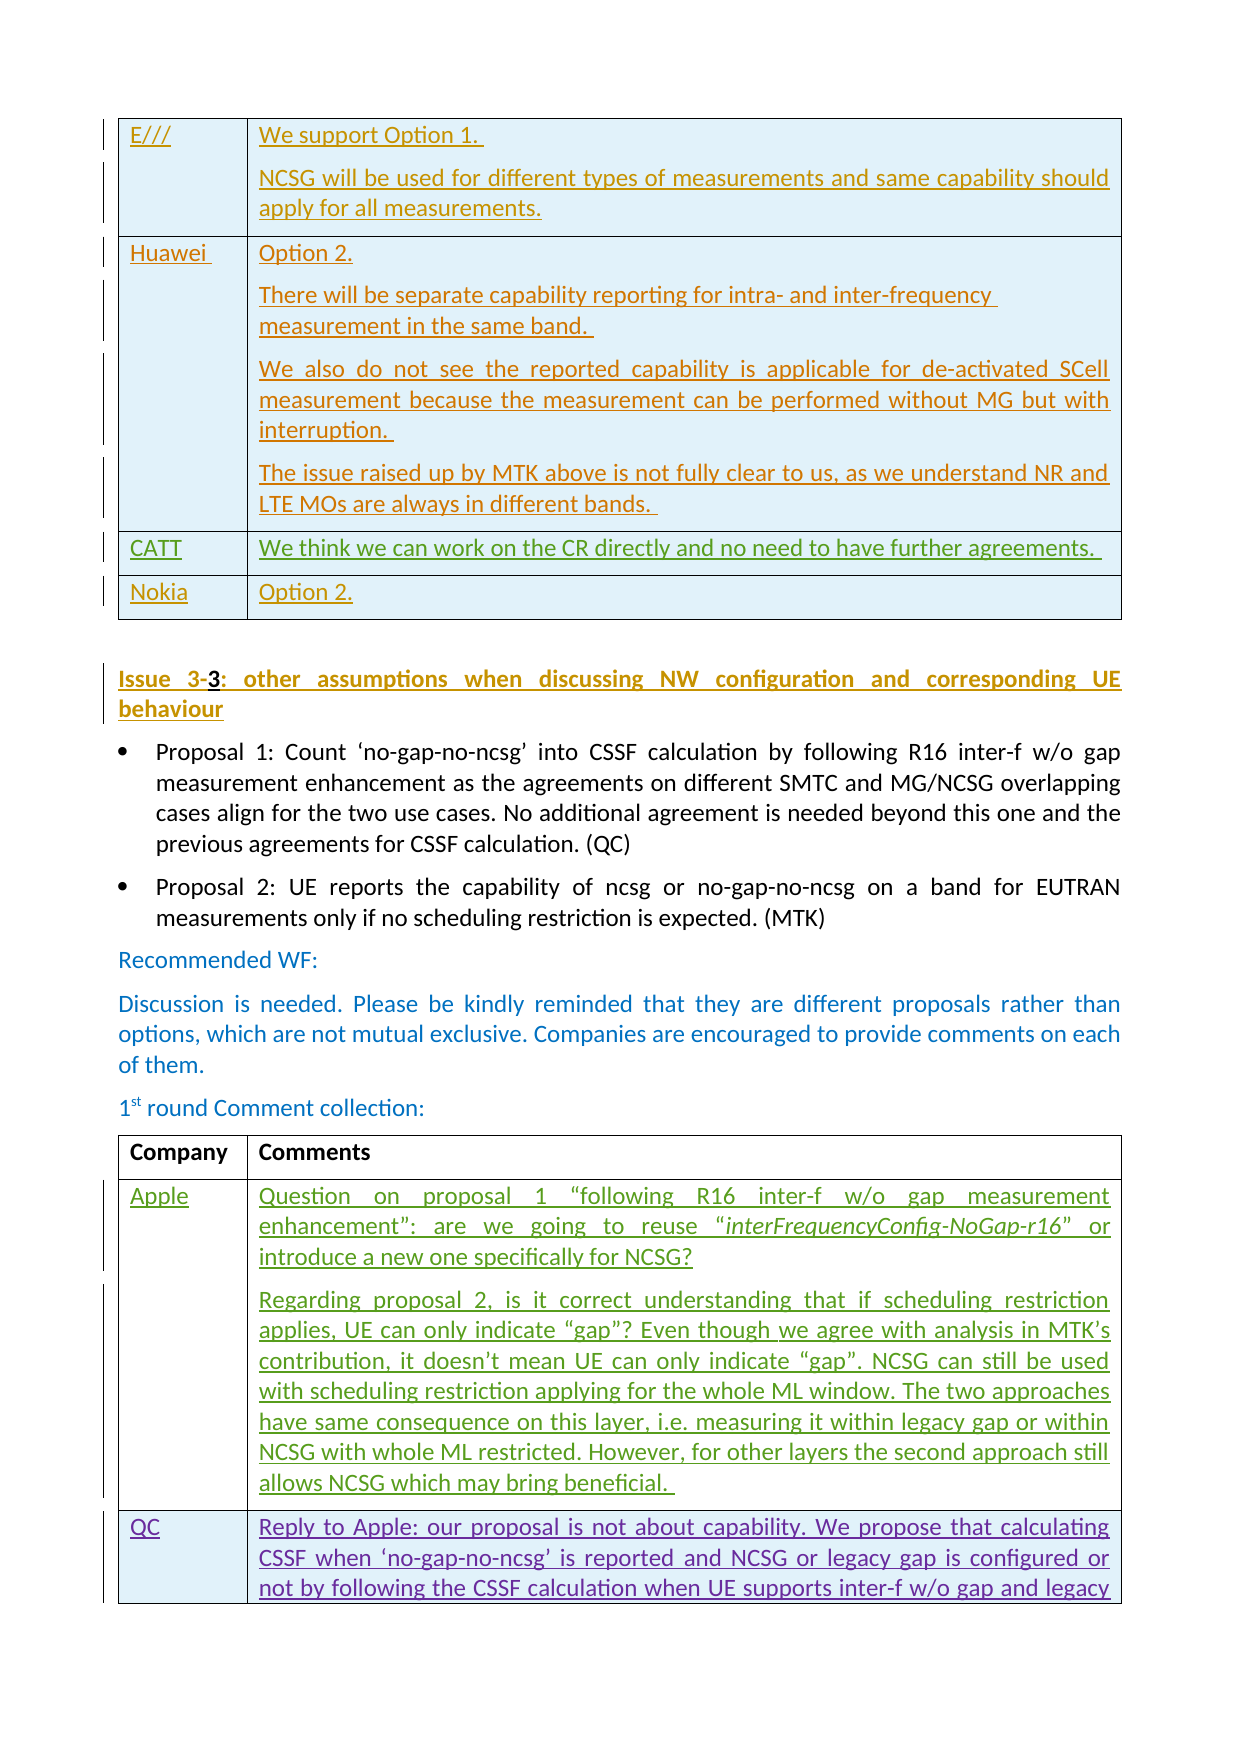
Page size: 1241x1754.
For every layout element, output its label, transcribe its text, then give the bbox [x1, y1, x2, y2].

text 1st round Comment collection: [118, 1092, 1122, 1122]
text Discussion is needed. Please be kindly reminded that they are different proposals rather than options, which are not mutual exclusive. Companies are encouraged to provide comments on each of them. [118, 988, 1122, 1079]
table_header Company [119, 1136, 247, 1179]
list Proposal 2: UE reports the capability of ncsg or no-gap-no-ncsg on a band for EUTRAN measurements only if no scheduling restriction is expected. (MTK) [118, 871, 1122, 932]
text Issue 3-3: other assumptions when discussing NW configuration and corresponding UE behaviour [118, 691, 1122, 724]
text Issue 3-3: other assumptions when discussing NW configuration and corresponding UE behaviour [118, 663, 1122, 689]
text Recommended WF: [118, 945, 1122, 975]
list Proposal 1: Count ‘no-gap-no-ncsg’ into CSSF calculation by following R16 inter-f w/o gap measurement enhancement as the agreements on different SMTC and MG/NCSG overlapping cases align for the two use cases. No additional agreement is needed beyond this one and the previous agreements for CSSF calculation. (QC) [118, 737, 1122, 859]
table_cell [119, 1180, 247, 1510]
table_cell [248, 1180, 1121, 1510]
table_header Comments [248, 1136, 1121, 1179]
